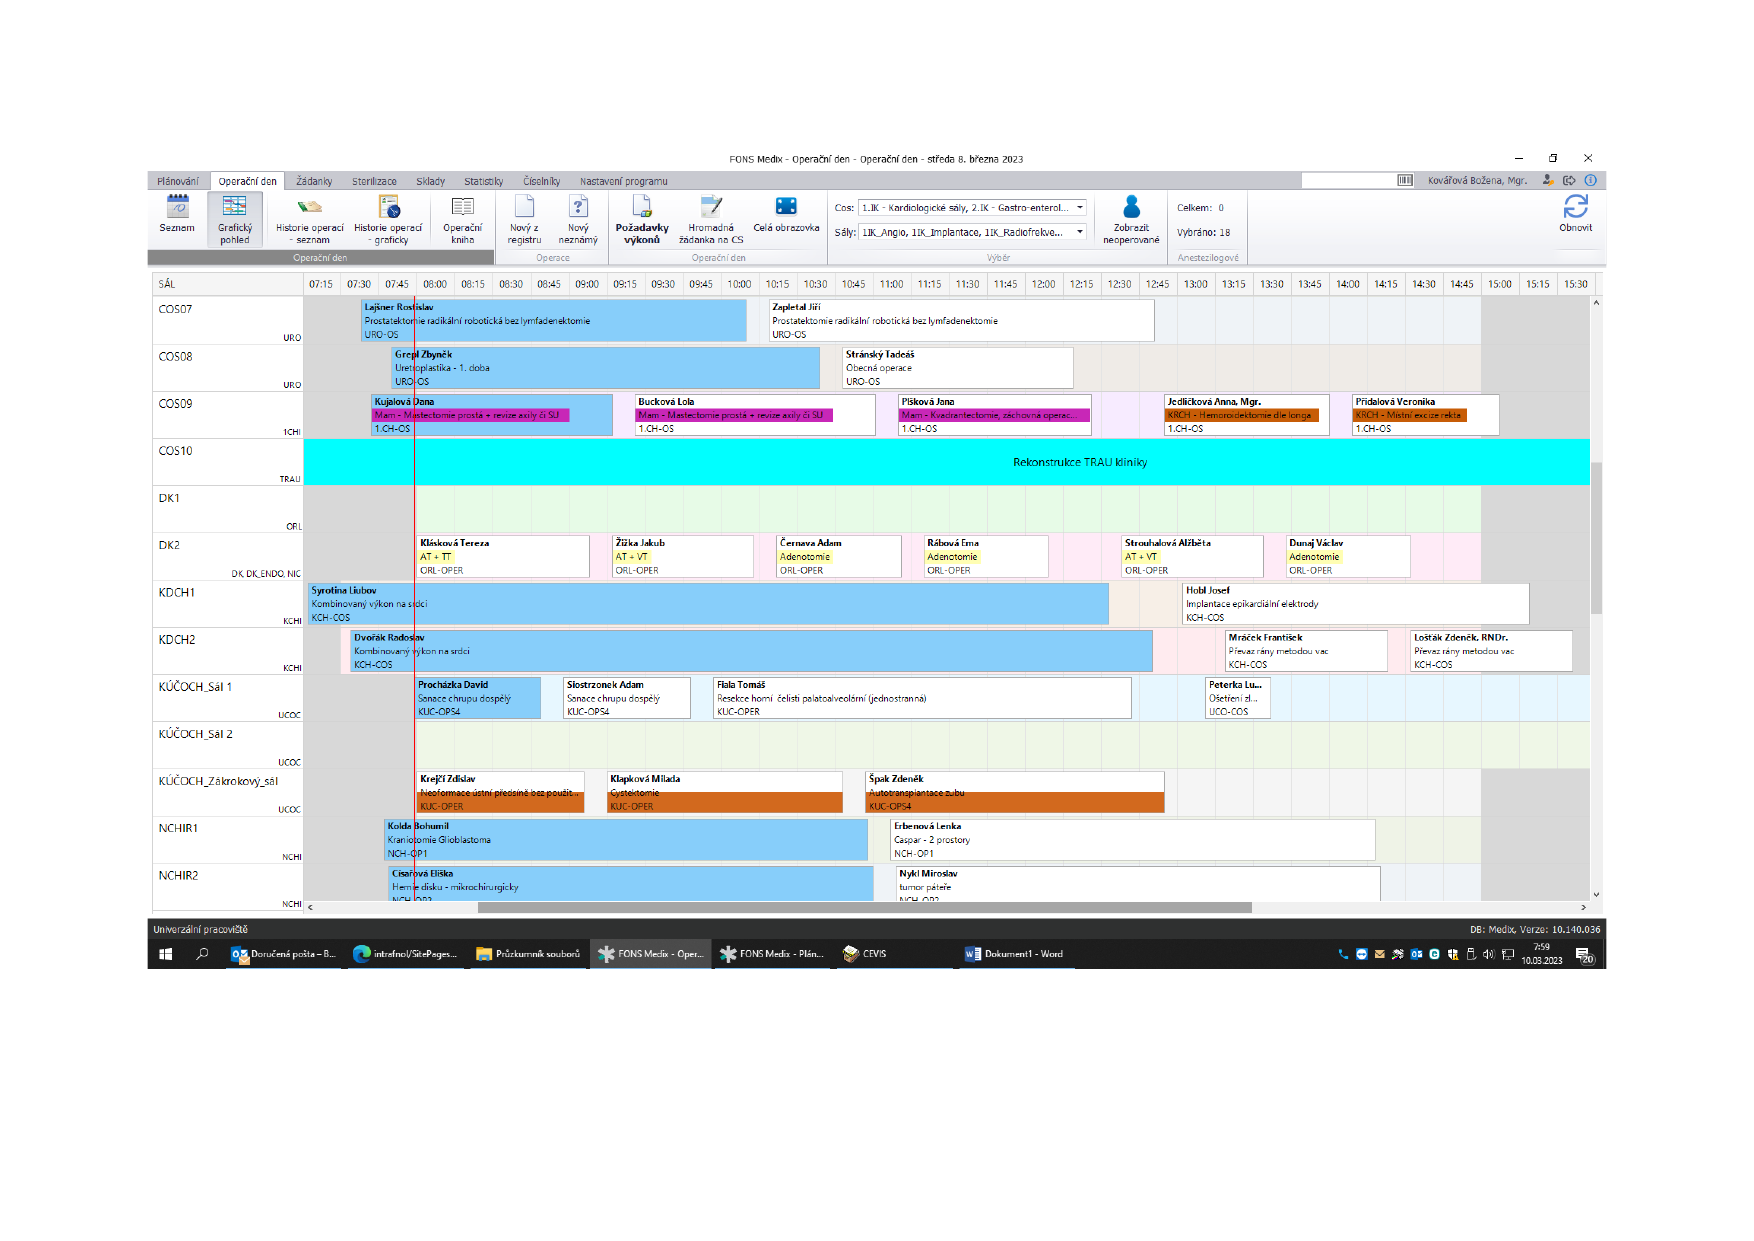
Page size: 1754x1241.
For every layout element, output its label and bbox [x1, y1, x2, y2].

picture [147, 147, 1607, 969]
